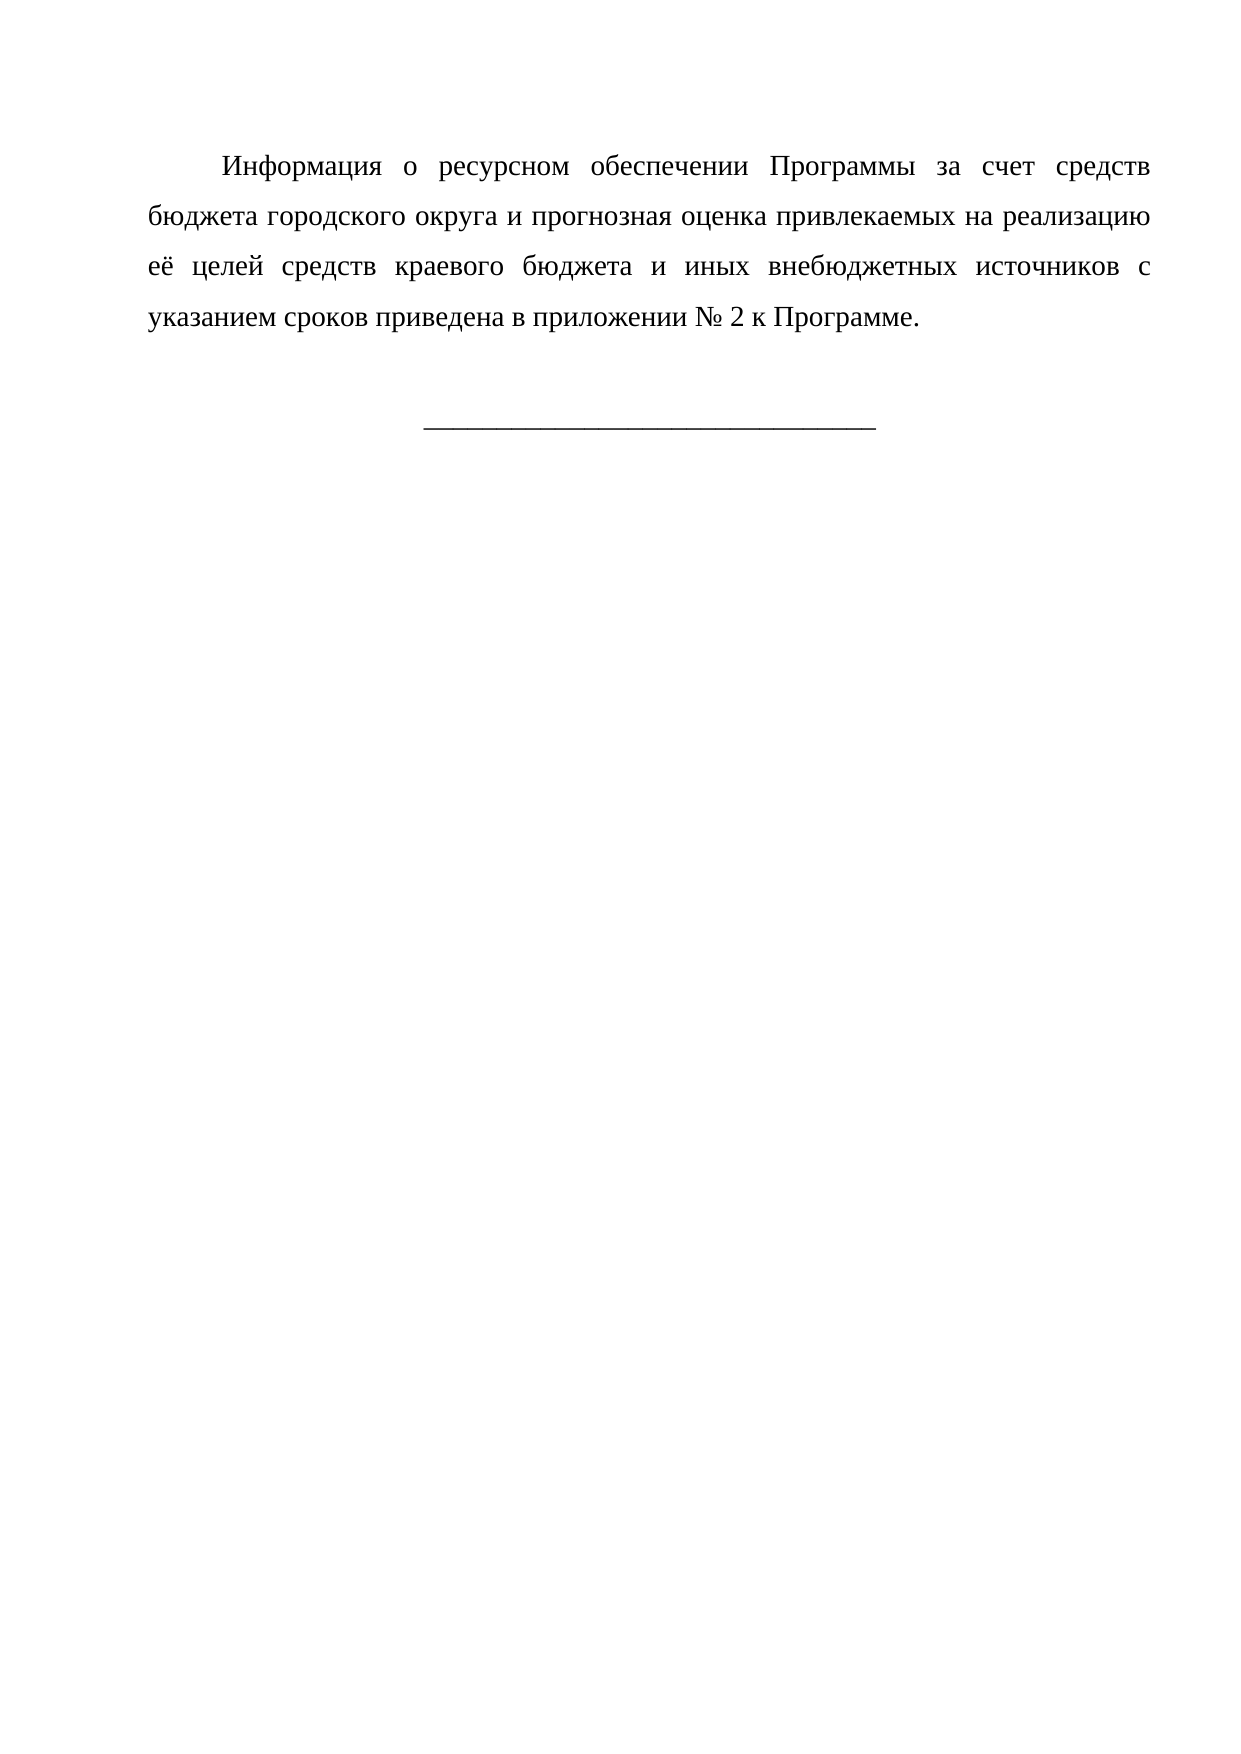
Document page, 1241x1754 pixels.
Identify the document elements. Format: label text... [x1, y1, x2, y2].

text _______________________________ [148, 399, 1152, 433]
text Информация о ресурсном обеспечении Программы за счет средств бюджета городского округа и прогнозная оценка привлекаемых на реализацию её целей средств краевого бюджета и иных внебюджетных источников с указанием сроков приведена в приложении № 2 к Программе. [148, 148, 1152, 332]
